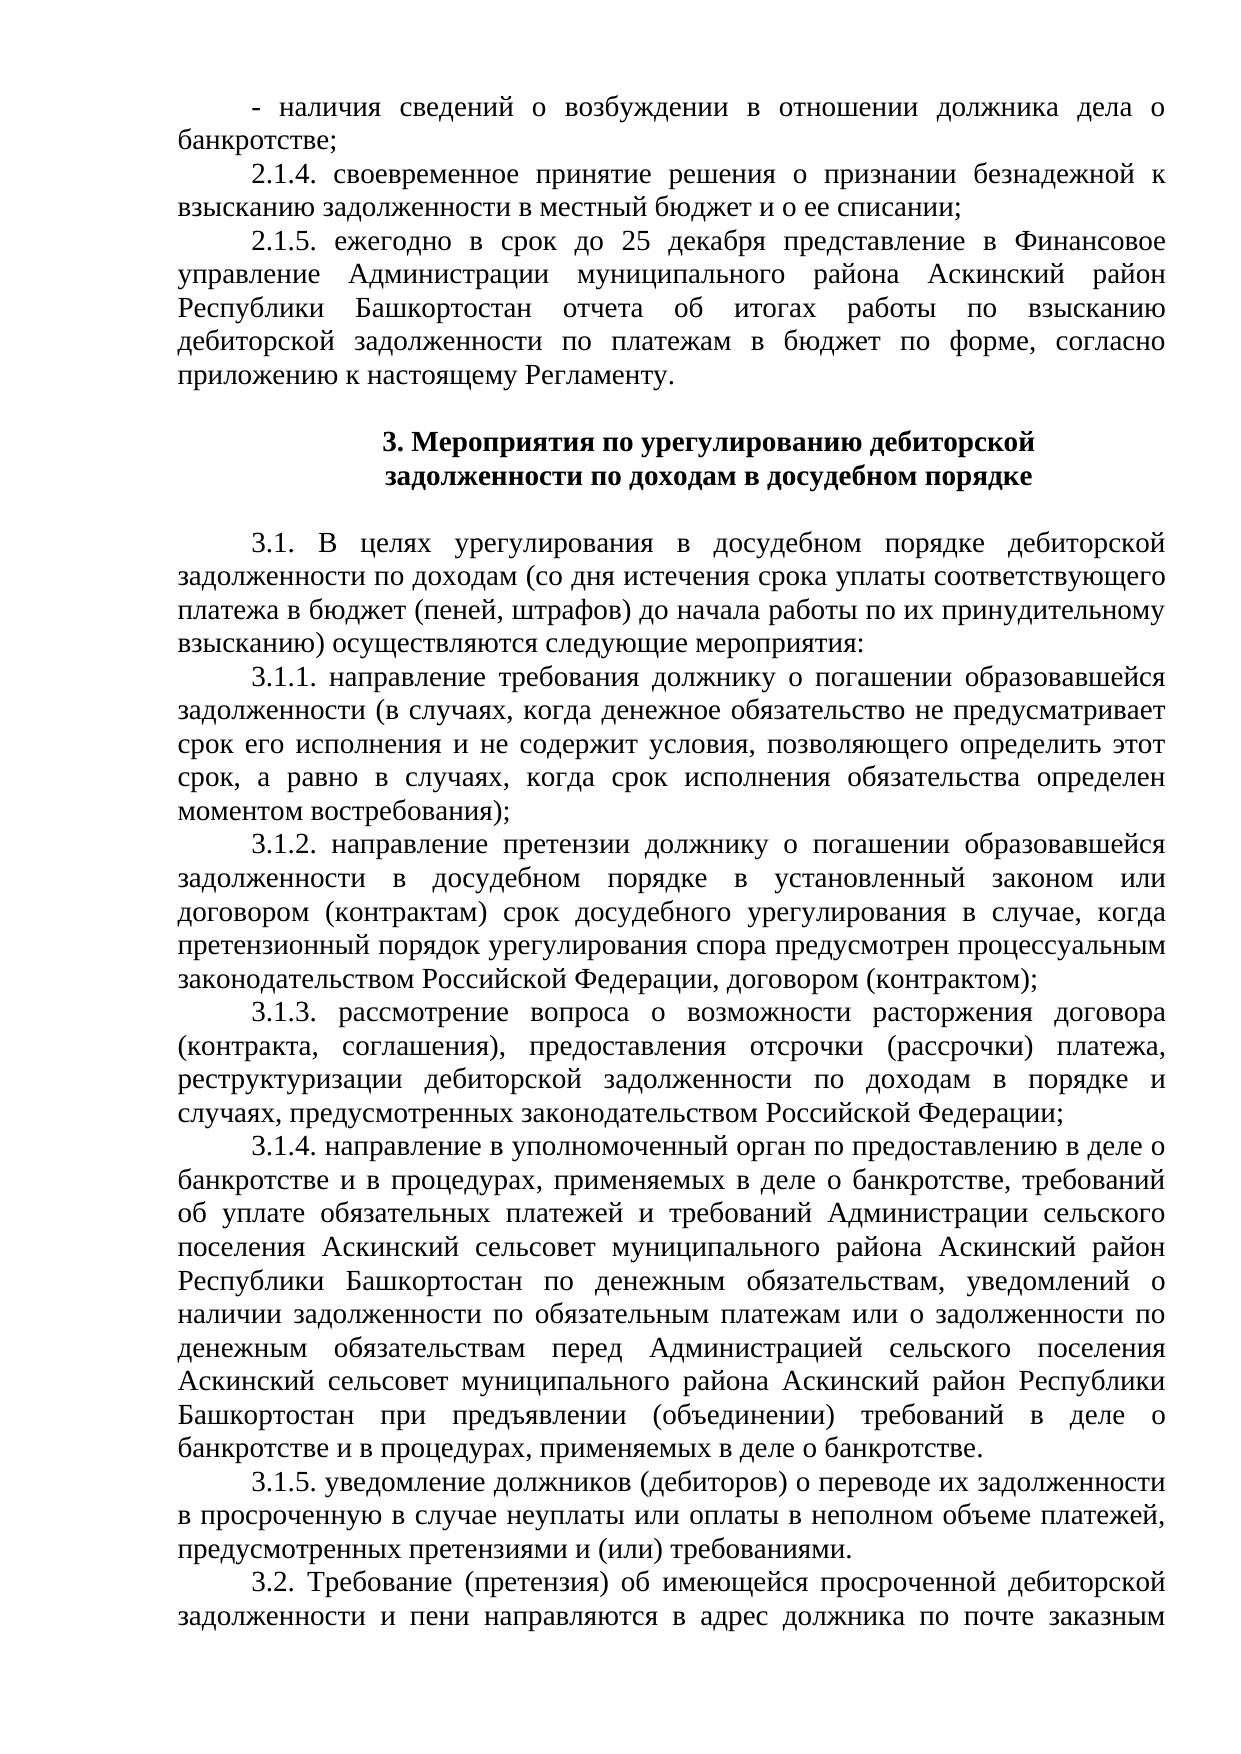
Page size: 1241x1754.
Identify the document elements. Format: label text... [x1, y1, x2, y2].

text задолженности по доходам в досудебном порядке [177, 458, 1167, 491]
text 3.1.5. уведомление должников (дебиторов) о переводе их задолженности в просроченную в случае неуплаты или оплаты в неполном объеме платежей, предусмотренных претензиями и (или) требованиями. [177, 1464, 1167, 1564]
text - наличия сведений о возбуждении в отношении должника дела о банкротстве; [177, 89, 1167, 156]
text 3.1.4. направление в уполномоченный орган по предоставлению в деле о банкротстве и в процедурах, применяемых в деле о банкротстве, требований об уплате обязательных платежей и требований Администрации сельского поселения Аскинский сельсовет муниципального района Аскинский район Республики Башкортостан по денежным обязательствам, уведомлений о наличии задолженности по обязательным платежам или о задолженности по денежным обязательствам перед Администрацией сельского поселения Аскинский сельсовет муниципального района Аскинский район Республики Башкортостан при предъявлении (объединении) требований в деле о банкротстве и в процедурах, применяемых в деле о банкротстве. [177, 1128, 1167, 1464]
text 2.1.5. ежегодно в срок до 25 декабря представление в Финансовое управление Администрации муниципального района Аскинский район Республики Башкортостан отчета об итогах работы по взысканию дебиторской задолженности по платежам в бюджет по форме, согласно приложению к настоящему Регламенту. [177, 223, 1167, 391]
text 3. Мероприятия по урегулированию дебиторской [177, 424, 1167, 458]
text 3.1.2. направление претензии должнику о погашении образовавшейся задолженности в досудебном порядке в установленный законом или договором (контрактам) срок досудебного урегулирования в случае, когда претензионный порядок урегулирования спора предусмотрен процессуальным законодательством Российской Федерации, договором (контрактом); [177, 827, 1167, 994]
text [177, 1564, 1167, 1632]
text 3.1.1. направление требования должнику о погашении образовавшейся задолженности (в случаях, когда денежное обязательство не предусматривает срок его исполнения и не содержит условия, позволяющего определить этот срок, а равно в случаях, когда срок исполнения обязательства определен моментом востребования); [177, 659, 1167, 827]
text 3.1.3. рассмотрение вопроса о возможности расторжения договора (контракта, соглашения), предоставления отсрочки (рассрочки) платежа, реструктуризации дебиторской задолженности по доходам в порядке и случаях, предусмотренных законодательством Российской Федерации; [177, 994, 1167, 1128]
text 3.1. В целях урегулирования в досудебном порядке дебиторской задолженности по доходам (со дня истечения срока уплаты соответствующего платежа в бюджет (пеней, штрафов) до начала работы по их принудительному взысканию) осуществляются следующие мероприятия: [177, 525, 1167, 659]
text 2.1.4. своевременное принятие решения о признании безнадежной к взысканию задолженности в местный бюджет и о ее списании; [177, 156, 1167, 223]
